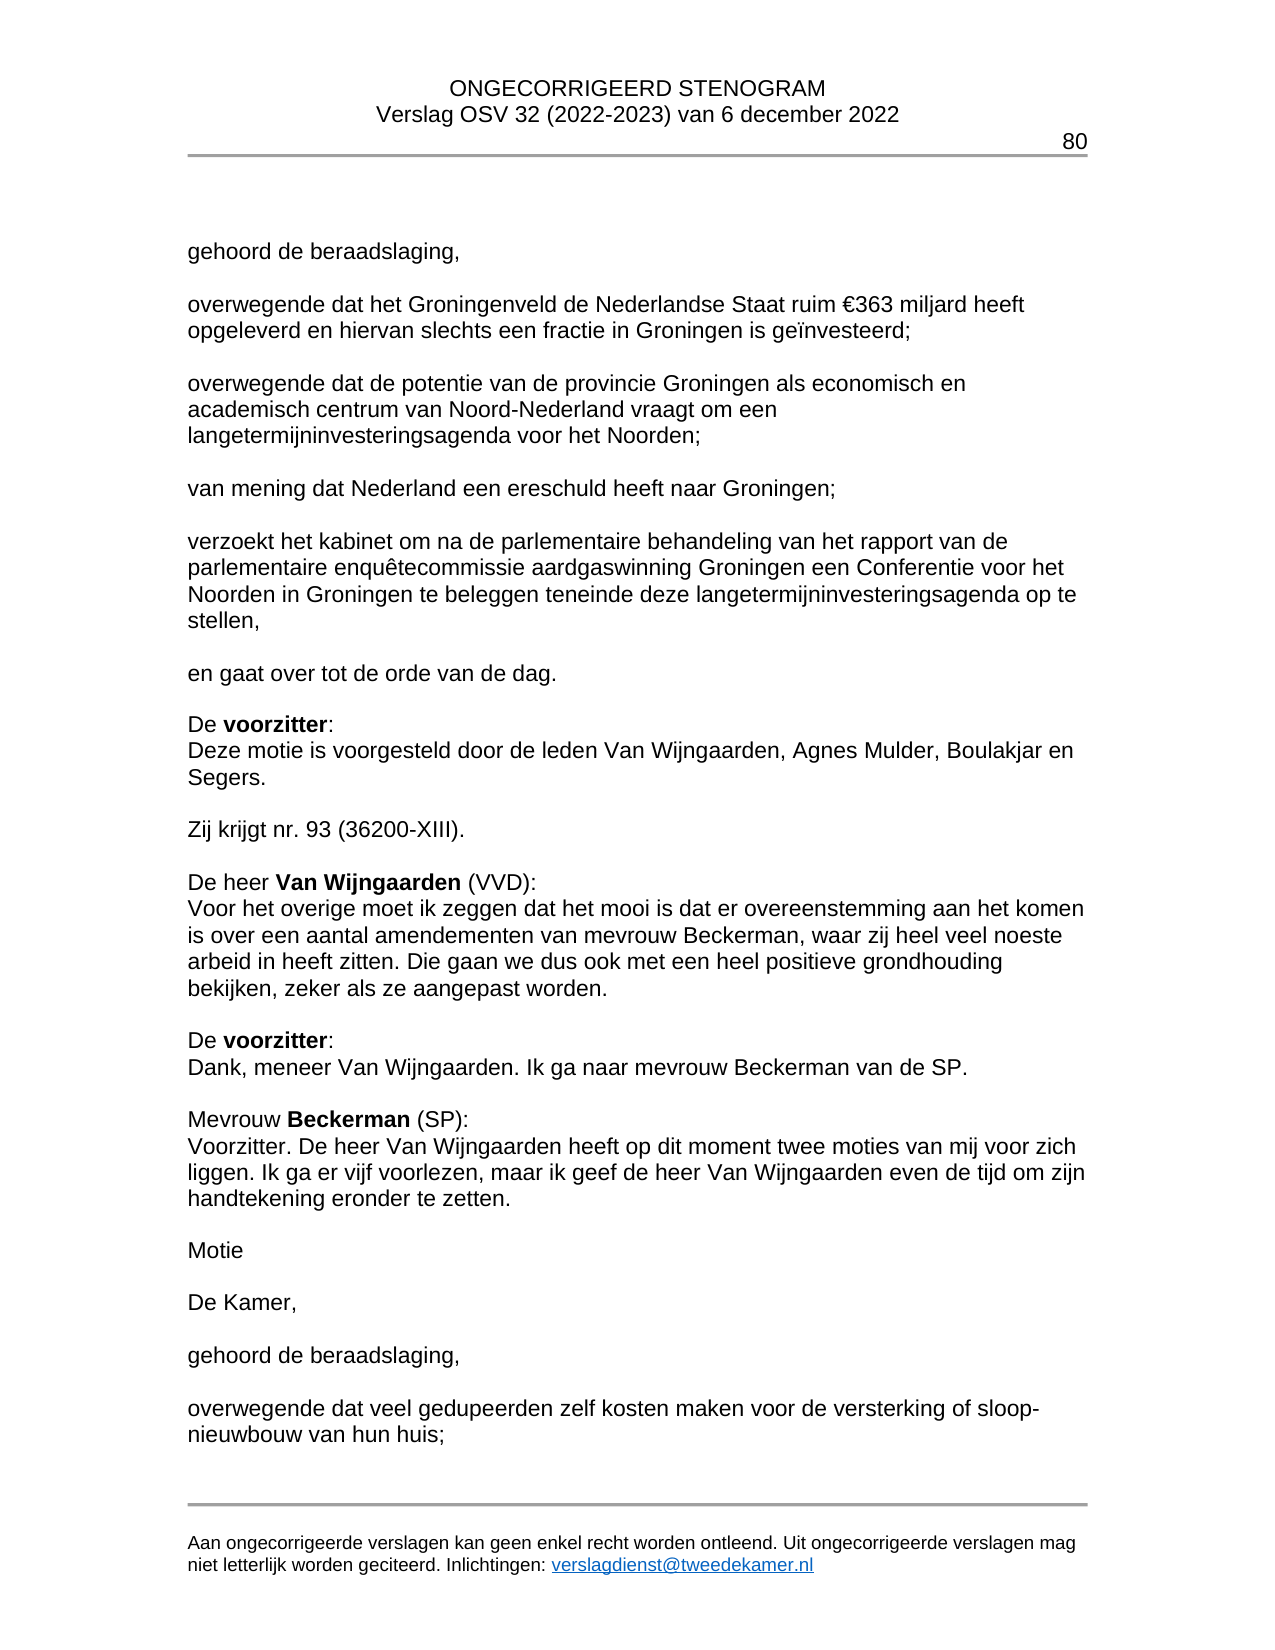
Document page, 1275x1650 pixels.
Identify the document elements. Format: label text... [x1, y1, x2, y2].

text De voorzitter: Deze motie is voorgesteld door de leden Van Wijngaarden, Agnes Mulder, Boulakjar en Segers. Zij krijgt nr. 93 (36200-XIII). De heer Van Wijngaarden (VVD): Voor het overige moet ik zeggen dat het mooi is dat er overeenstemming aan het komen is over een aantal amendementen van mevrouw Beckerman, waar zij heel veel noeste arbeid in heeft zitten. Die gaan we dus ook met een heel positieve grondhouding bekijken, zeker als ze aangepast worden. De voorzitter: Dank, meneer Van Wijngaarden. Ik ga naar mevrouw Beckerman van de SP. Mevrouw Beckerman (SP): Voorzitter. De heer Van Wijngaarden heeft op dit moment twee moties van mij voor zich liggen. Ik ga er vijf voorlezen, maar ik geef de heer Van Wijngaarden even de tijd om zijn handtekening eronder te zetten. [187, 711, 1087, 1212]
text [187, 212, 1087, 686]
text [187, 1237, 1087, 1474]
